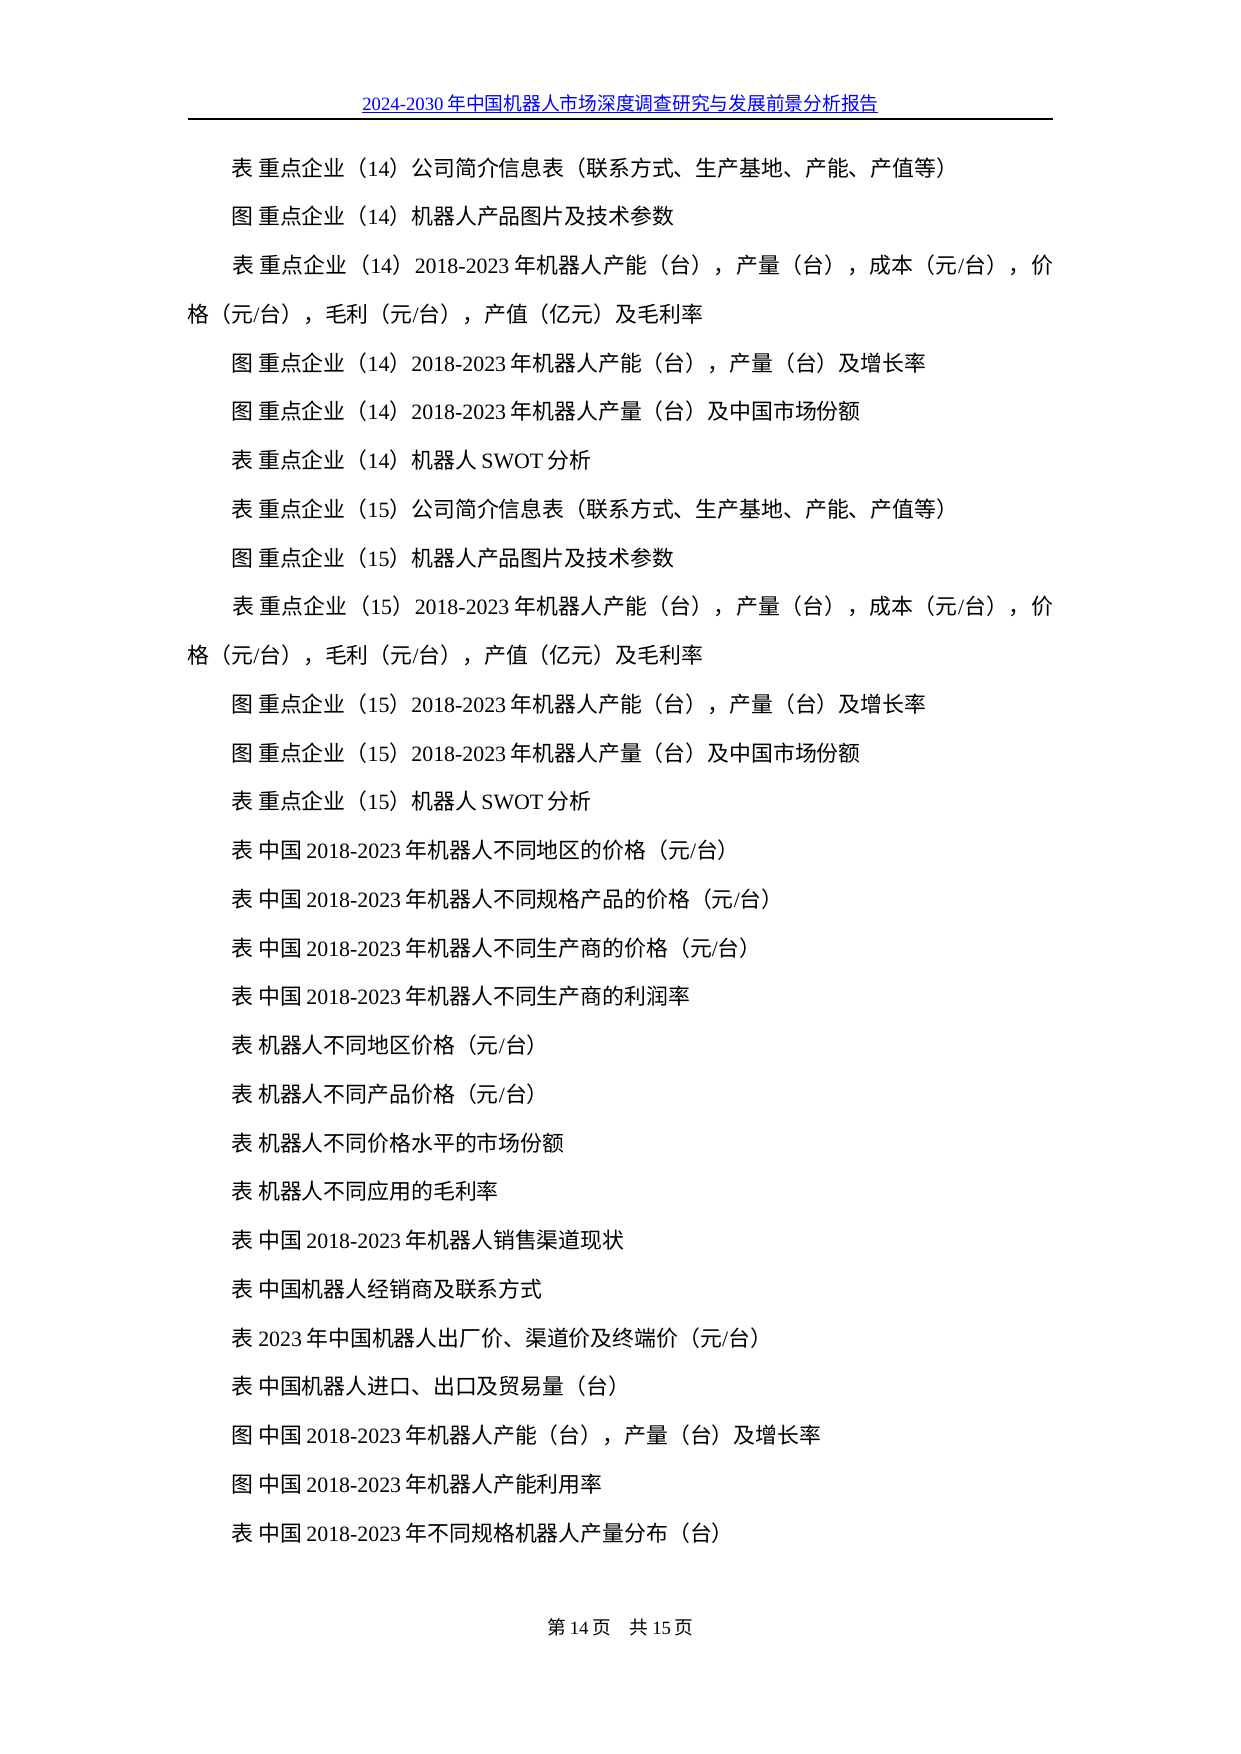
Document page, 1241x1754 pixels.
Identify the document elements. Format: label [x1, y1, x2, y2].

text [187, 150, 1053, 1548]
